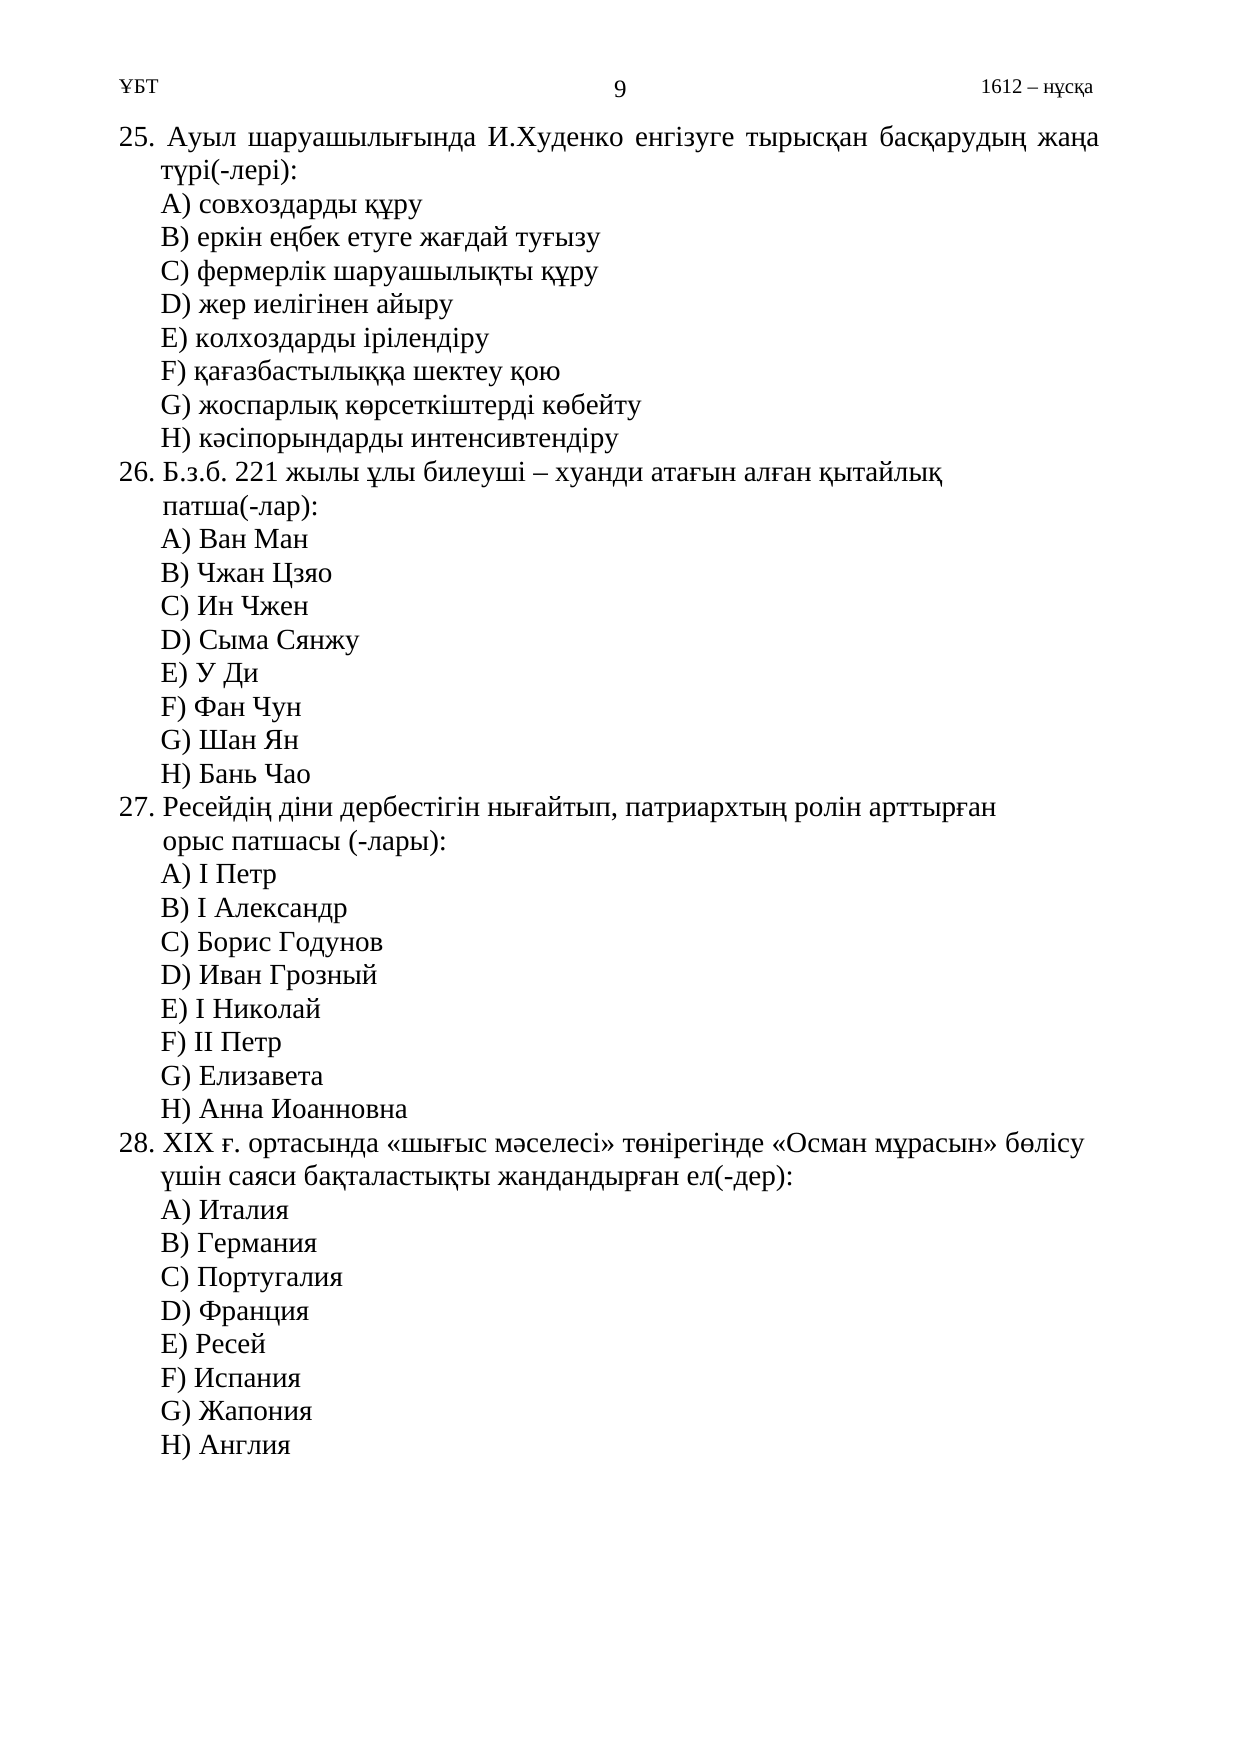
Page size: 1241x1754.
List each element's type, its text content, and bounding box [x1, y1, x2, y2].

table_cell 25. Ауыл шаруашылығында И.Худенко енгізуге тырысқан басқарудың жаңа түрі(-лері): A) совхоздарды құру B) еркін еңбек етуге жағдай туғызу C) фермерлік шаруашылықты құру D) жер иелігінен айыру E) колхоздарды ірілендіру F) қағазбастылыққа шектеу қою G) жоспарлық көрсеткіштерді көбейту H) кәсіпорындарды интенсивтендіру [108, 119, 1112, 454]
table_cell 28. XIX ғ. ортасында «шығыс мәселесі» төнірегінде «Осман мұрасын» бөлісу үшін саяси бақталастықты жандандырған ел(-дер): A) Италия B) Германия C) Португалия D) Франция E) Ресей F) Испания G) Жапония H) Англия [108, 1125, 1112, 1460]
table_cell 26. Б.з.б. 221 жылы ұлы билеуші – хуанди атағын алған қытайлық патша(-лар): A) Ван Ман B) Чжан Цзяо C) Ин Чжен D) Сыма Сянжу E) У Ди F) Фан Чун G) Шан Ян H) Бань Чао [108, 454, 1112, 789]
table_cell 27. Ресейдің діни дербестігін нығайтып, патриархтың ролін арттырған орыс патшасы (-лары): A) I Петр B) I Александр C) Борис Годунов D) Иван Грозный E) I Николай F) II Петр G) Елизавета H) Анна Иоанновна [108, 790, 1112, 1125]
